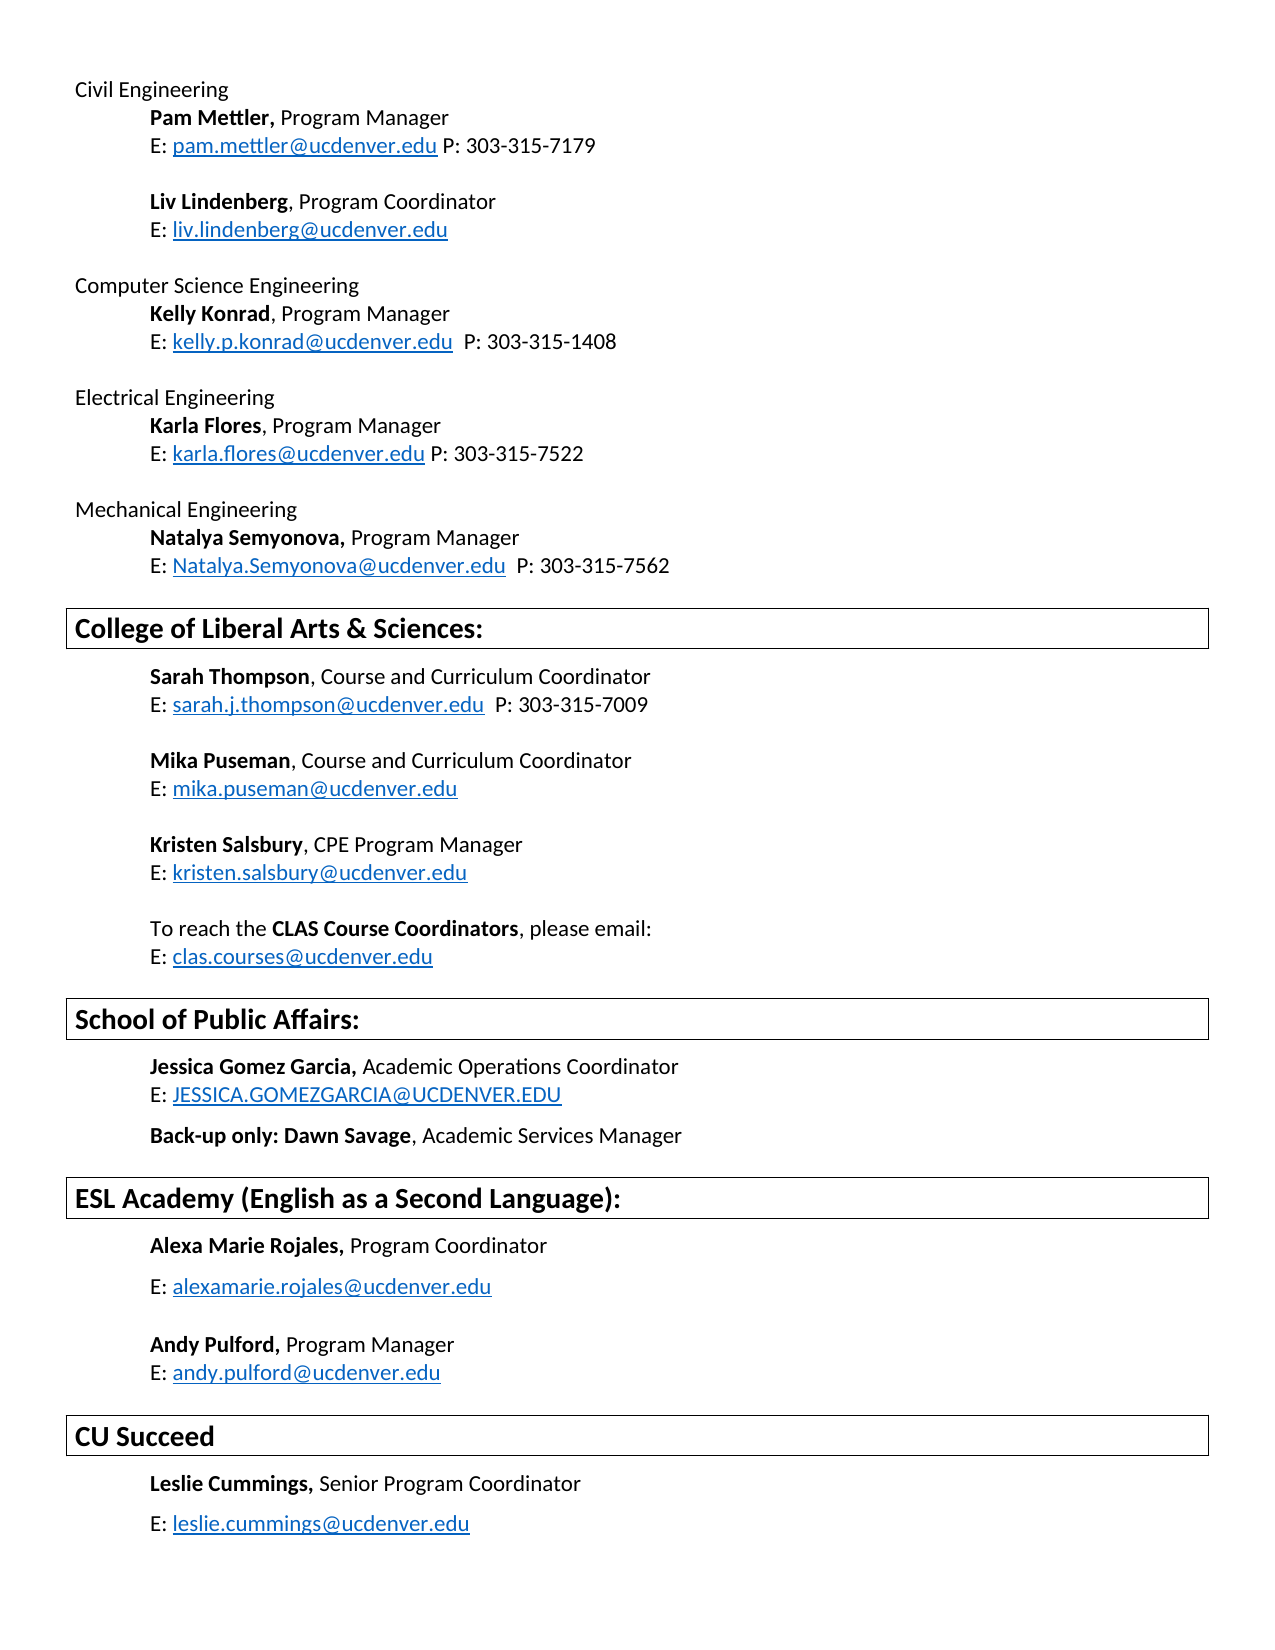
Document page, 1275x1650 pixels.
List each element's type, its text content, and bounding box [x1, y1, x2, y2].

text Mechanical Engineering [75, 495, 1200, 523]
text Electrical Engineering [75, 383, 1200, 411]
text Andy Pulford, Program Manager [75, 1330, 1200, 1358]
text Back-up only: Dawn Savage, Academic Services Manager [150, 1121, 1200, 1177]
text E: sarah.j.thompson@ucdenver.edu P: 303-315-7009 [75, 690, 1200, 718]
text CU Succeed [67, 1416, 1208, 1455]
text Kristen Salsbury, CPE Program Manager [75, 830, 1200, 858]
text E: andy.pulford@ucdenver.edu [75, 1358, 1200, 1386]
text Computer Science Engineering [75, 271, 1200, 299]
text College of Liberal Arts & Sciences: [67, 609, 1208, 648]
text Natalya Semyonova, Program Manager [75, 523, 1200, 551]
text To reach the CLAS Course Coordinators, please email: [75, 914, 1200, 942]
text Mika Puseman, Course and Curriculum Coordinator [75, 746, 1200, 774]
text Karla Flores, Program Manager [75, 411, 1200, 439]
text E: clas.courses@ucdenver.edu [75, 942, 1200, 970]
text Sarah Thompson, Course and Curriculum Coordinator [75, 662, 1200, 690]
text E: pam.mettler@ucdenver.edu P: 303-315-7179 [75, 131, 1200, 159]
text E: kristen.salsbury@ucdenver.edu [75, 858, 1200, 886]
text E: liv.lindenberg@ucdenver.edu [75, 215, 1200, 243]
text E: alexamarie.rojales@ucdenver.edu [75, 1272, 1200, 1300]
text E: Natalya.Semyonova@ucdenver.edu P: 303-315-7562 [75, 551, 1200, 579]
text E: mika.puseman@ucdenver.edu [75, 774, 1200, 802]
text Liv Lindenberg, Program Coordinator [75, 187, 1200, 215]
text E: leslie.cummings@ucdenver.edu [75, 1509, 1200, 1537]
text ESL Academy (English as a Second Language): [67, 1178, 1208, 1218]
text Civil Engineering [75, 75, 1200, 103]
text Jessica Gomez Garcia, Academic Operations Coordinator E: JESSICA.GOMEZGARCIA@UCDENVER.EDU [150, 1052, 1200, 1108]
text Alexa Marie Rojales, Program Coordinator [75, 1231, 1200, 1259]
text Kelly Konrad, Program Manager [75, 299, 1200, 327]
text School of Public Affairs: [67, 999, 1208, 1039]
text Pam Mettler, Program Manager [75, 103, 1200, 131]
text E: kelly.p.konrad@ucdenver.edu P: 303-315-1408 [75, 327, 1200, 355]
text Leslie Cummings, Senior Program Coordinator [75, 1469, 1200, 1497]
text E: karla.flores@ucdenver.edu P: 303-315-7522 [75, 439, 1200, 467]
